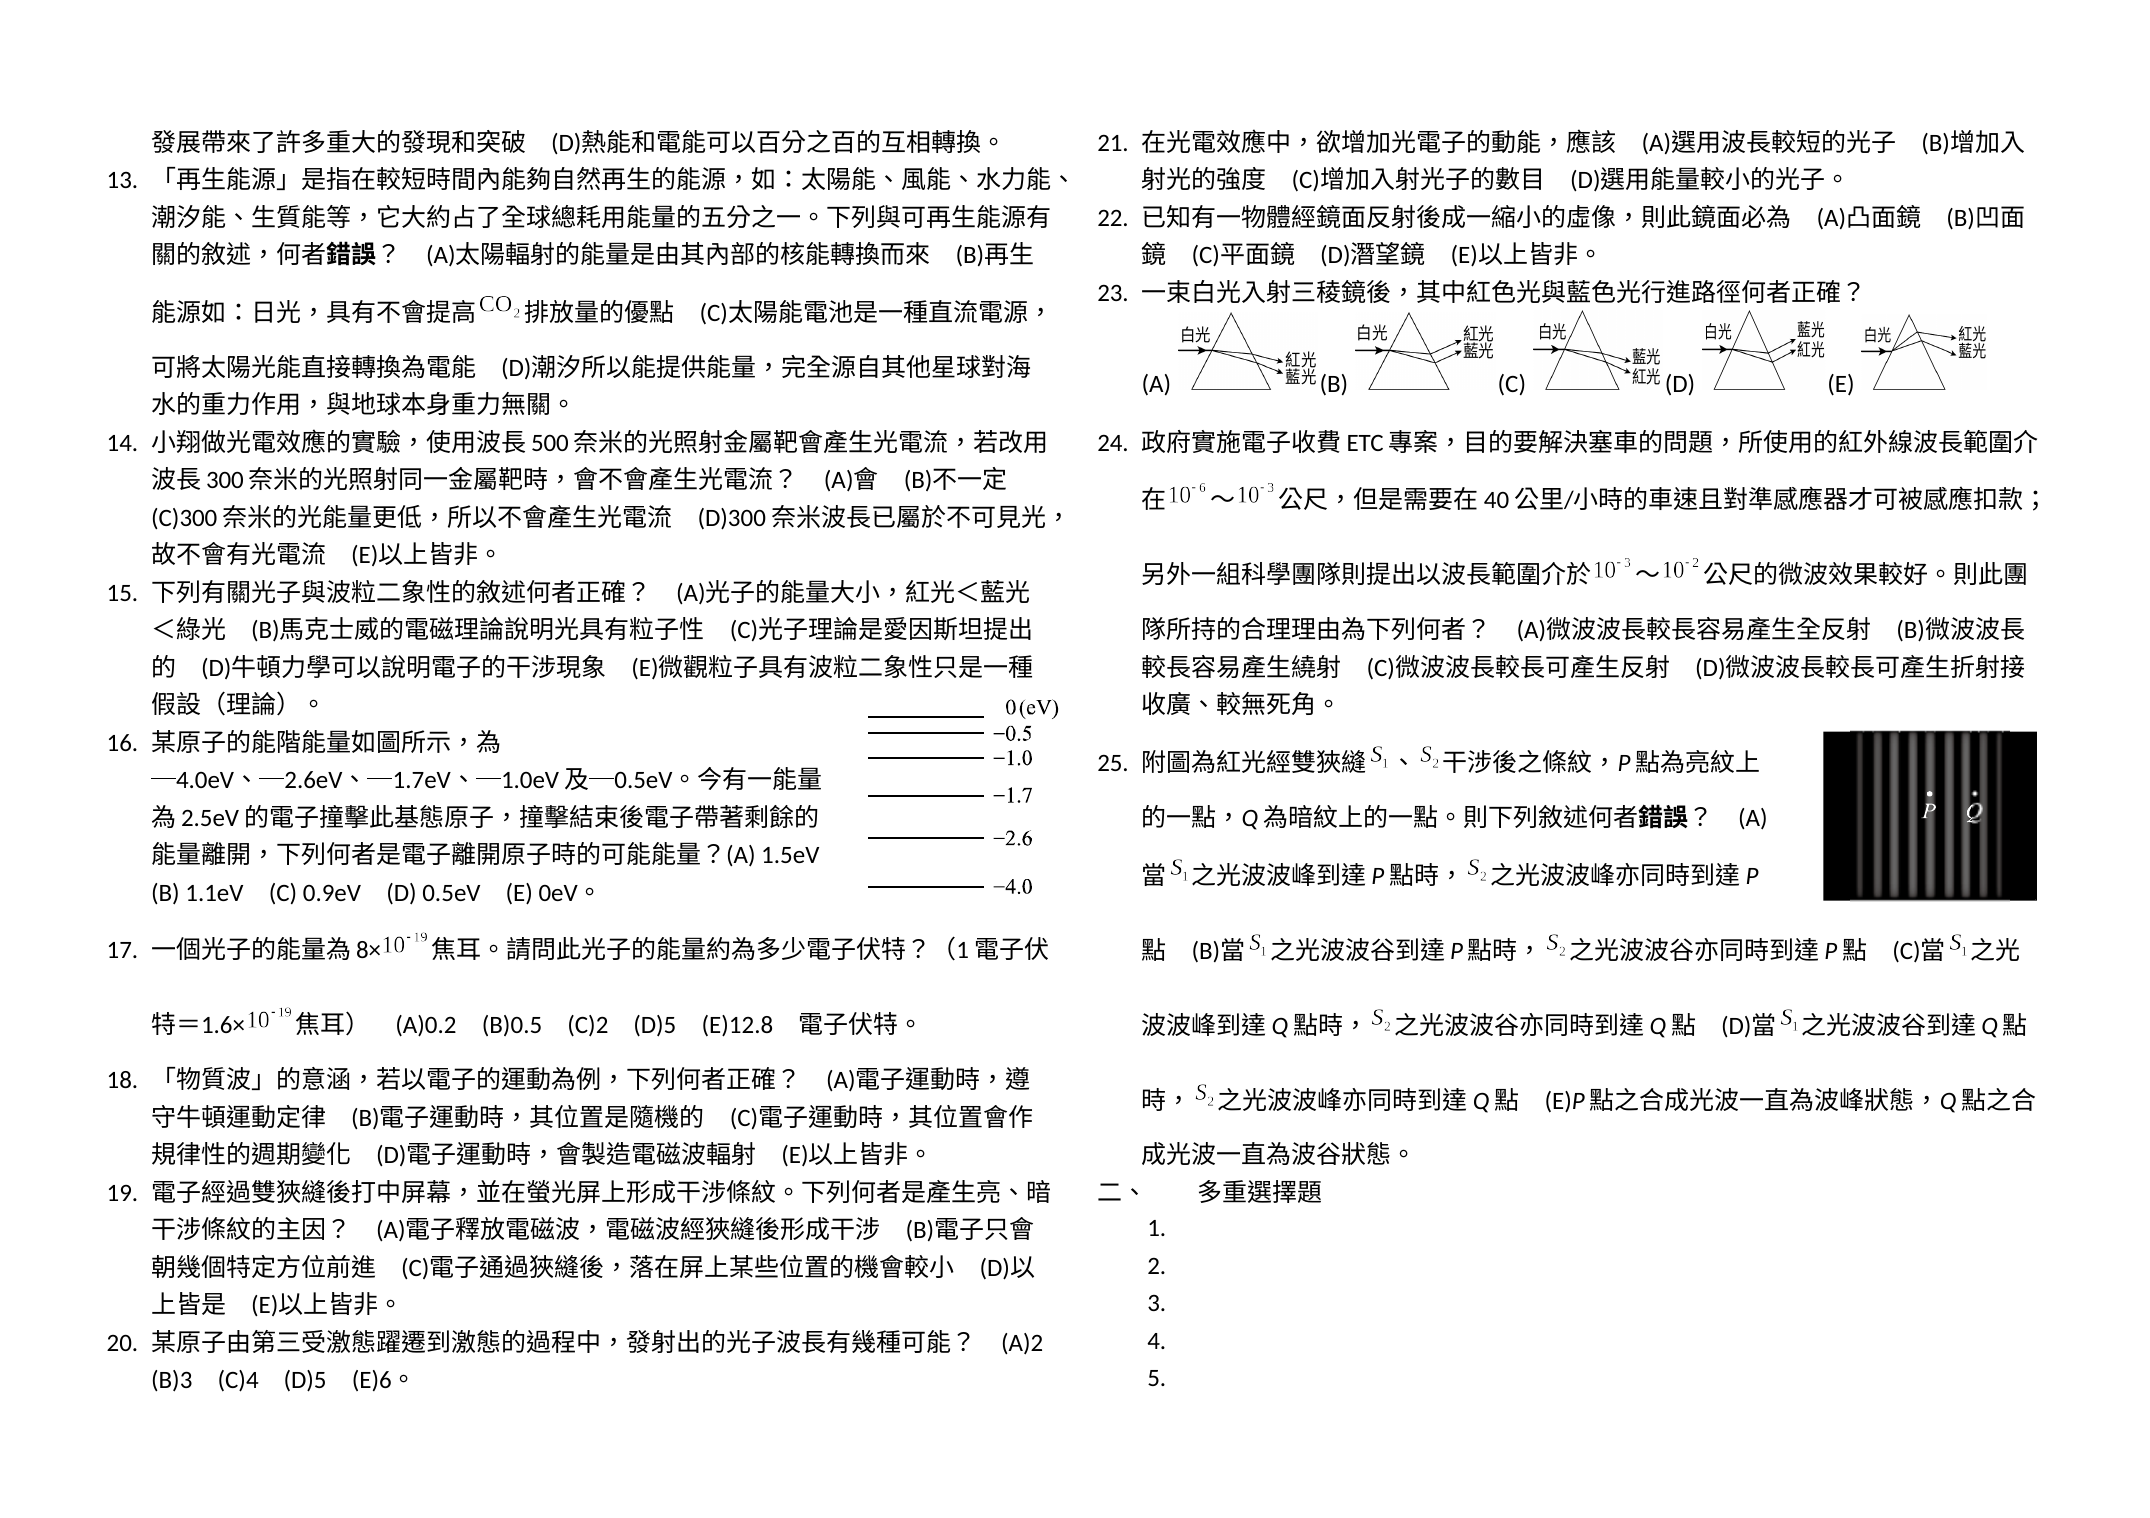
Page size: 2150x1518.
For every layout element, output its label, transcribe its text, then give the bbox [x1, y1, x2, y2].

list 多重選擇題 [1097, 1171, 2043, 1209]
list 「再生能源」是指在較短時間內能夠自然再生的能源，如：太陽能、風能、水力能、潮汐能、生質能等，它大約占了全球總耗用能量的五分之一。下列與可再生能源有關的敘述，何者錯誤？ (A)太陽輻射的能量是由其內部的核能轉換而來 (B)再生能源如：日光，具有不會提高排放量的優點 (C)太陽能電池是一種直流電源，可將太陽光能直接轉換為電能 (D)潮汐所以能提供能量，完全源自其他星球對海水的重力作用，與地球本身重力無關。 [106, 159, 1053, 421]
list 電子經過雙狹縫後打中屏幕，並在螢光屏上形成干涉條紋。下列何者是產生亮、暗干涉條紋的主因？ (A)電子釋放電磁波，電磁波經狹縫後形成干涉 (B)電子只會朝幾個特定方位前進 (C)電子通過狹縫後，落在屏上某些位置的機會較小 (D)以上皆是 (E)以上皆非。 [106, 1171, 1053, 1321]
list 在光電效應中，欲增加光電子的動能，應該 (A)選用波長較短的光子 (B)增加入射光的強度 (C)增加入射光子的數目 (D)選用能量較小的光子。 [1097, 121, 2043, 196]
list 已知有一物體經鏡面反射後成一縮小的虛像，則此鏡面必為 (A)凸面鏡 (B)凹面鏡 (C)平面鏡 (D)潛望鏡 (E)以上皆非。 [1097, 196, 2043, 271]
list 某原子的能階能量如圖所示，為─4.0eV、─2.6eV、─1.7eV、─1.0eV及─0.5eV。今有一能量為2.5eV的電子撞擊此基態原子，撞擊結束後電子帶著剩餘的能量離開，下列何者是電子離開原子時的可能能量？(A) 1.5eV (B) 1.1eV (C) 0.9eV (D) 0.5eV (E) 0eV。 [106, 721, 1053, 909]
list 小翔做光電效應的實驗，使用波長500奈米的光照射金屬靶會產生光電流，若改用波長300奈米的光照射同一金屬靶時，會不會產生光電流？ (A)會 (B)不一定 (C)300奈米的光能量更低，所以不會產生光電流 (D)300奈米波長已屬於不可見光，故不會有光電流 (E)以上皆非。 [106, 421, 1053, 571]
list 附圖為紅光經雙狹縫、干涉後之條紋，P點為亮紋上的一點，Q為暗紋上的一點。則下列敘述何者錯誤？ (A)當之光波波峰到達P點時，之光波波峰亦同時到達P點 (B)當之光波波谷到達P點時，之光波波谷亦同時到達P點 (C)當之光波波峰到達Q點時，之光波波谷亦同時到達Q點 (D)當之光波波谷到達Q點時，之光波波峰亦同時到達Q點 (E)P點之合成光波一直為波峰狀態，Q點之合成光波一直為波谷狀態。 [1097, 721, 2043, 1171]
list 下列有關光子與波粒二象性的敘述何者正確？ (A)光子的能量大小，紅光＜藍光＜綠光 (B)馬克士威的電磁理論說明光具有粒子性 (C)光子理論是愛因斯坦提出的 (D)牛頓力學可以說明電子的干涉現象 (E)微觀粒子具有波粒二象性只是一種假設（理論）。 [106, 571, 1053, 721]
list 「物質波」的意涵，若以電子的運動為例，下列何者正確？ (A)電子運動時，遵守牛頓運動定律 (B)電子運動時，其位置是隨機的 (C)電子運動時，其位置會作規律性的週期變化 (D)電子運動時，會製造電磁波輻射 (E)以上皆非。 [106, 1059, 1053, 1171]
list 政府實施電子收費ETC專案，目的要解決塞車的問題，所使用的紅外線波長範圍介在～公尺，但是需要在40公里/小時的車速且對準感應器才可被感應扣款；另外一組科學團隊則提出以波長範圍介於～公尺的微波效果較好。則此團隊所持的合理理由為下列何者？ (A)微波波長較長容易產生全反射 (B)微波波長較長容易產生繞射 (C)微波波長較長可產生反射 (D)微波波長較長可產生折射接收廣、較無死角。 [1097, 421, 2043, 721]
list 一個光子的能量為8×焦耳。請問此光子的能量約為多少電子伏特？（1電子伏特＝1.6×焦耳） (A)0.2 (B)0.5 (C)2 (D)5 (E)12.8 電子伏特。 [106, 909, 1053, 1059]
list 一束白光入射三稜鏡後，其中紅色光與藍色光行進路徑何者正確？ (A) (B) (C) (D) (E) [1097, 271, 2043, 421]
list 某原子由第三受激態躍遷到激態的過程中，發射出的光子波長有幾種可能？ (A)2 (B)3 (C)4 (D)5 (E)6。 [106, 1321, 1053, 1396]
